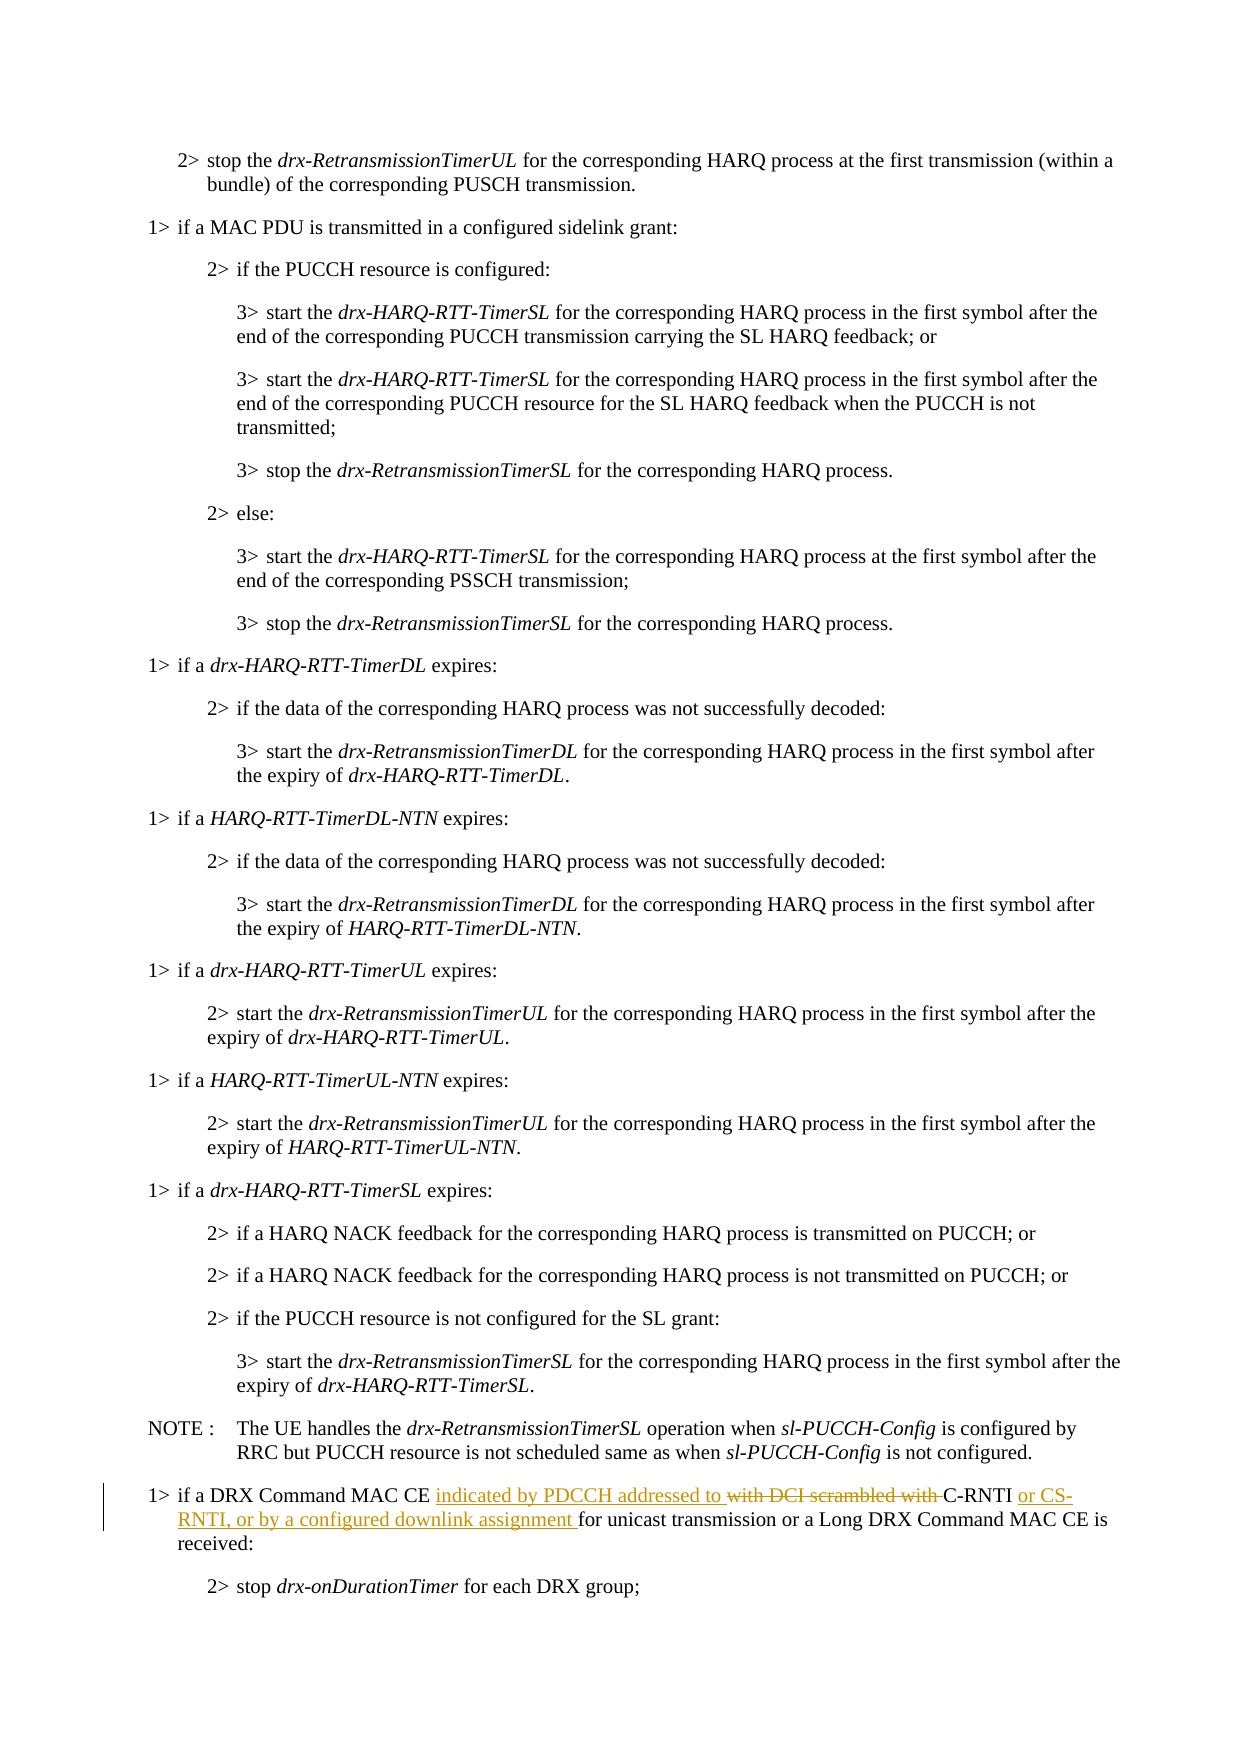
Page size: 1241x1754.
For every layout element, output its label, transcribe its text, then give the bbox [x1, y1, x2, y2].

text 1> if a drx-HARQ-RTT-TimerDL expires: [148, 653, 1122, 677]
text 2> if the data of the corresponding HARQ process was not successfully decoded: [207, 696, 1122, 720]
text 3> start the drx-RetransmissionTimerDL for the corresponding HARQ process in the first symbol after the expiry of HARQ-RTT-TimerDL-NTN. [236, 891, 1122, 939]
text 2> stop the drx-RetransmissionTimerUL for the corresponding HARQ process at the first transmission (within a bundle) of the corresponding PUSCH transmission. [177, 148, 1122, 196]
text 3> start the drx-HARQ-RTT-TimerSL for the corresponding HARQ process in the first symbol after the end of the corresponding PUCCH resource for the SL HARQ feedback when the PUCCH is not transmitted; [236, 367, 1122, 439]
text 2> else: [207, 501, 1122, 525]
text 3> start the drx-RetransmissionTimerDL for the corresponding HARQ process in the first symbol after the expiry of drx-HARQ-RTT-TimerDL. [236, 739, 1122, 787]
text 1> if a DRX Command MAC CE C-RNTI for unicast transmission or a Long DRX Command MAC CE is received: [148, 1483, 1122, 1555]
text 1> if a MAC PDU is transmitted in a configured sidelink grant: [148, 214, 1122, 239]
text 3> stop the drx-RetransmissionTimerSL for the corresponding HARQ process. [236, 458, 1122, 482]
text NOTE 1c: The UE handles the drx-RetransmissionTimerSL operation when sl-PUCCH-Config is configured by RRC but PUCCH resource is not scheduled same as when sl-PUCCH-Config is not configured. [148, 1416, 1122, 1464]
text 2> stop drx-onDurationTimer for each DRX group; [207, 1574, 1122, 1598]
text 1> if a HARQ-RTT-TimerUL-NTN expires: [148, 1068, 1122, 1092]
text 3> start the drx-HARQ-RTT-TimerSL for the corresponding HARQ process at the first symbol after the end of the corresponding PSSCH transmission; [236, 544, 1122, 592]
text 2> if a HARQ NACK feedback for the corresponding HARQ process is not transmitted on PUCCH; or [207, 1263, 1122, 1287]
text 2> start the drx-RetransmissionTimerUL for the corresponding HARQ process in the first symbol after the expiry of HARQ-RTT-TimerUL-NTN. [207, 1111, 1122, 1159]
text 2> if the PUCCH resource is not configured for the SL grant: [207, 1306, 1122, 1330]
text 3> stop the drx-RetransmissionTimerSL for the corresponding HARQ process. [236, 611, 1122, 634]
text 2> if the PUCCH resource is configured: [207, 257, 1122, 281]
text 3> start the drx-RetransmissionTimerSL for the corresponding HARQ process in the first symbol after the expiry of drx-HARQ-RTT-TimerSL. [236, 1349, 1122, 1397]
text 3> start the drx-HARQ-RTT-TimerSL for the corresponding HARQ process in the first symbol after the end of the corresponding PUCCH transmission carrying the SL HARQ feedback; or [236, 300, 1122, 348]
text 2> if the data of the corresponding HARQ process was not successfully decoded: [207, 849, 1122, 873]
text 1> if a drx-HARQ-RTT-TimerSL expires: [148, 1178, 1122, 1202]
text 1> if a HARQ-RTT-TimerDL-NTN expires: [148, 806, 1122, 830]
text 2> if a HARQ NACK feedback for the corresponding HARQ process is transmitted on PUCCH; or [207, 1221, 1122, 1244]
text 1> if a drx-HARQ-RTT-TimerUL expires: [148, 958, 1122, 982]
text 2> start the drx-RetransmissionTimerUL for the corresponding HARQ process in the first symbol after the expiry of drx-HARQ-RTT-TimerUL. [207, 1001, 1122, 1049]
